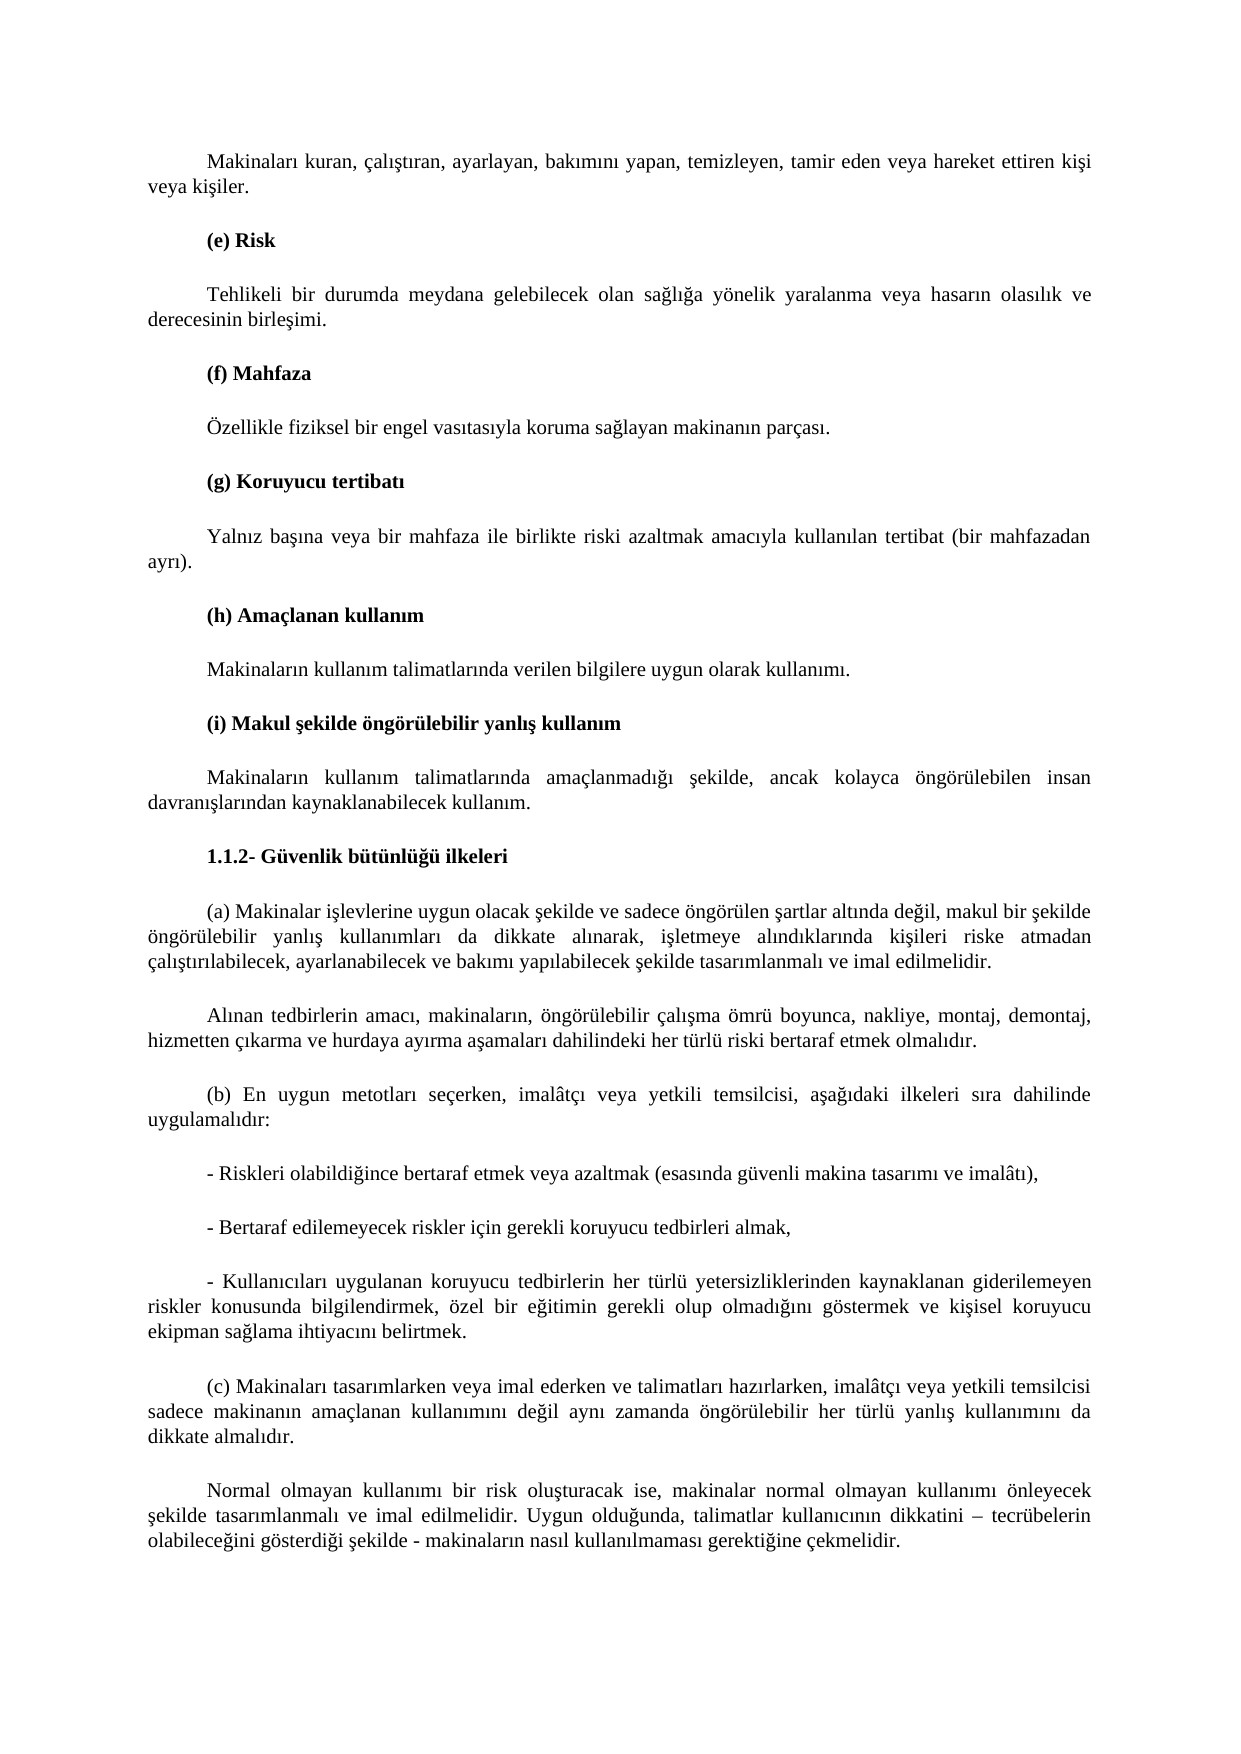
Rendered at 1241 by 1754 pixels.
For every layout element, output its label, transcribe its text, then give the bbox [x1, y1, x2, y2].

text (i) Makul şekilde öngörülebilir yanlış kullanım [148, 710, 1093, 735]
text (f) Mahfaza [148, 360, 1093, 385]
text (e) Risk [148, 227, 1093, 252]
text (b) En uygun metotları seçerken, imalâtçı veya yetkili temsilcisi, aşağıdaki ilkeleri sıra dahilinde uygulamalıdır: [148, 1081, 1093, 1131]
text Özellikle fiziksel bir engel vasıtasıyla koruma sağlayan makinanın parçası. [148, 414, 1093, 439]
text Makinaları kuran, çalıştıran, ayarlayan, bakımını yapan, temizleyen, tamir eden veya hareket ettiren kişi veya kişiler. [148, 148, 1093, 198]
text (c) Makinaları tasarımlarken veya imal ederken ve talimatları hazırlarken, imalâtçı veya yetkili temsilcisi sadece makinanın amaçlanan kullanımını değil aynı zamanda öngörülebilir her türlü yanlış kullanımını da dikkate almalıdır. [148, 1373, 1093, 1448]
text Normal olmayan kullanımı bir risk oluşturacak ise, makinalar normal olmayan kullanımı önleyecek şekilde tasarımlanmalı ve imal edilmelidir. Uygun olduğunda, talimatlar kullanıcının dikkatini – tecrübelerin olabileceğini gösterdiği şekilde - makinaların nasıl kullanılmaması gerektiğine çekmelidir. [148, 1477, 1093, 1552]
text - Bertaraf edilemeyecek riskler için gerekli koruyucu tedbirleri almak, [148, 1214, 1093, 1239]
text Makinaların kullanım talimatlarında amaçlanmadığı şekilde, ancak kolayca öngörülebilen insan davranışlarından kaynaklanabilecek kullanım. [148, 764, 1093, 814]
text - Kullanıcıları uygulanan koruyucu tedbirlerin her türlü yetersizliklerinden kaynaklanan giderilemeyen riskler konusunda bilgilendirmek, özel bir eğitimin gerekli olup olmadığını göstermek ve kişisel koruyucu ekipman sağlama ihtiyacını belirtmek. [148, 1268, 1093, 1343]
text Alınan tedbirlerin amacı, makinaların, öngörülebilir çalışma ömrü boyunca, nakliye, montaj, demontaj, hizmetten çıkarma ve hurdaya ayırma aşamaları dahilindeki her türlü riski bertaraf etmek olmalıdır. [148, 1002, 1093, 1052]
text (a) Makinalar işlevlerine uygun olacak şekilde ve sadece öngörülen şartlar altında değil, makul bir şekilde öngörülebilir yanlış kullanımları da dikkate alınarak, işletmeye alındıklarında kişileri riske atmadan çalıştırılabilecek, ayarlanabilecek ve bakımı yapılabilecek şekilde tasarımlanmalı ve imal edilmelidir. [148, 898, 1093, 973]
text Makinaların kullanım talimatlarında verilen bilgilere uygun olarak kullanımı. [148, 656, 1093, 681]
text Yalnız başına veya bir mahfaza ile birlikte riski azaltmak amacıyla kullanılan tertibat (bir mahfazadan ayrı). [148, 523, 1093, 573]
text 1.1.2- Güvenlik bütünlüğü ilkeleri [148, 843, 1093, 868]
text Tehlikeli bir durumda meydana gelebilecek olan sağlığa yönelik yaralanma veya hasarın olasılık ve derecesinin birleşimi. [148, 281, 1093, 331]
text (g) Koruyucu tertibatı [148, 468, 1093, 493]
text (h) Amaçlanan kullanım [148, 602, 1093, 627]
text - Riskleri olabildiğince bertaraf etmek veya azaltmak (esasında güvenli makina tasarımı ve imalâtı), [148, 1160, 1093, 1185]
